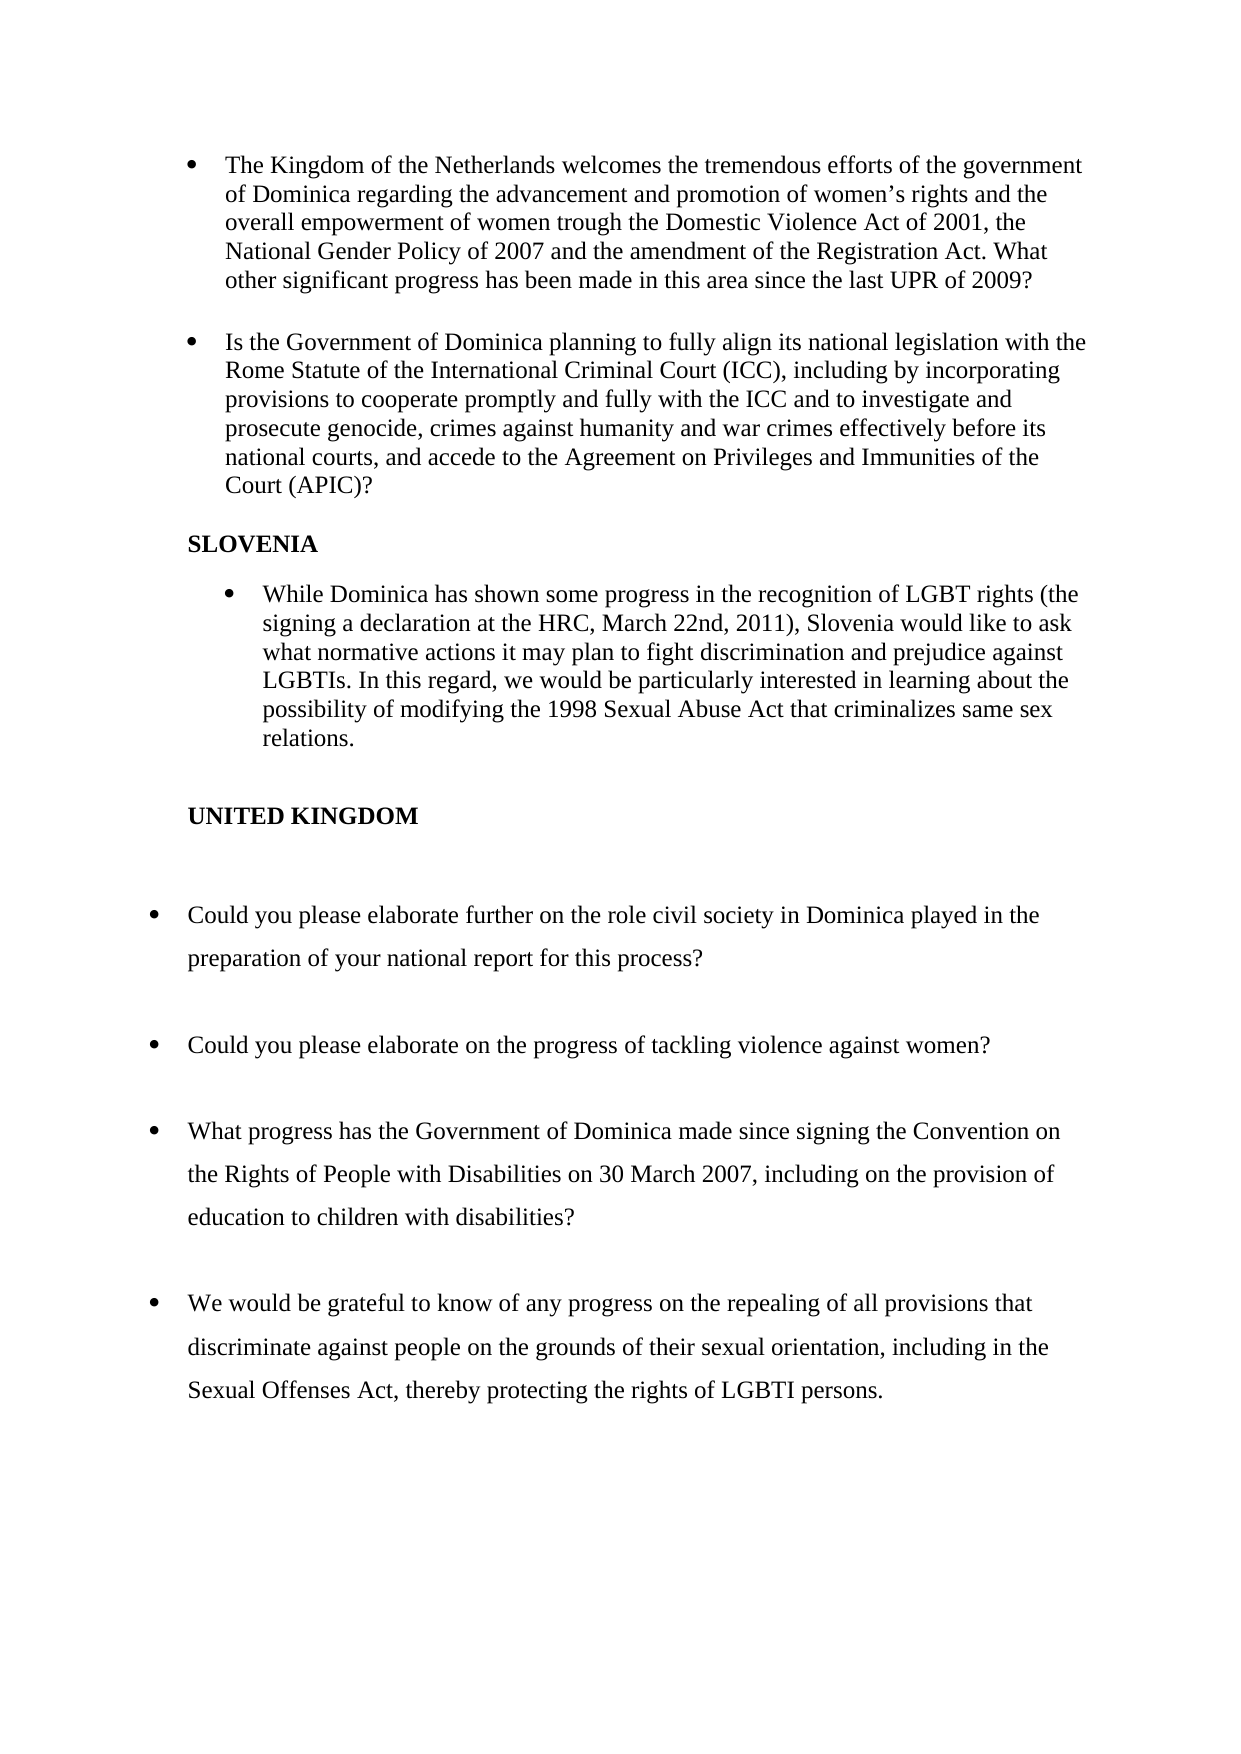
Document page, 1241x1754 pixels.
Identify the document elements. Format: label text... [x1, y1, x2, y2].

list Could you please elaborate on the progress of tackling violence against women? [150, 1030, 1090, 1058]
list What progress has the Government of Dominica made since signing the Convention on the Rights of People with Disabilities on 30 March 2007, including on the provision of education to children with disabilities? [150, 1116, 1090, 1231]
list We would be grateful to know of any progress on the repealing of all provisions that discriminate against people on the grounds of their sexual orientation, including in the Sexual Offenses Act, thereby protecting the rights of LGBTI persons. [150, 1288, 1090, 1403]
list While Dominica has shown some progress in the recognition of LGBT rights (the signing a declaration at the HRC, March 22nd, 2011), Slovenia would like to ask what normative actions it may plan to fight discrimination and prejudice against LGBTIs. In this regard, we would be particularly interested in learning about the possibility of modifying the 1998 Sexual Abuse Act that criminalizes same sex relations. [225, 579, 1090, 752]
text UNITED KINGDOM [150, 801, 1090, 830]
text SLOVENIA [150, 529, 1090, 558]
list The Kingdom of the Netherlands welcomes the tremendous efforts of the government of Dominica regarding the advancement and promotion of women’s rights and the overall empowerment of women trough the Domestic Violence Act of 2001, the National Gender Policy of 2007 and the amendment of the Registration Act. What other significant progress has been made in this area since the last UPR of 2009? [187, 150, 1090, 294]
list Could you please elaborate further on the role civil society in Dominica played in the preparation of your national report for this process? [150, 900, 1090, 972]
list Is the Government of Dominica planning to fully align its national legislation with the Rome Statute of the International Criminal Court (ICC), including by incorporating provisions to cooperate promptly and fully with the ICC and to investigate and prosecute genocide, crimes against humanity and war crimes effectively before its national courts, and accede to the Agreement on Privileges and Immunities of the Court (APIC)? [187, 327, 1090, 499]
